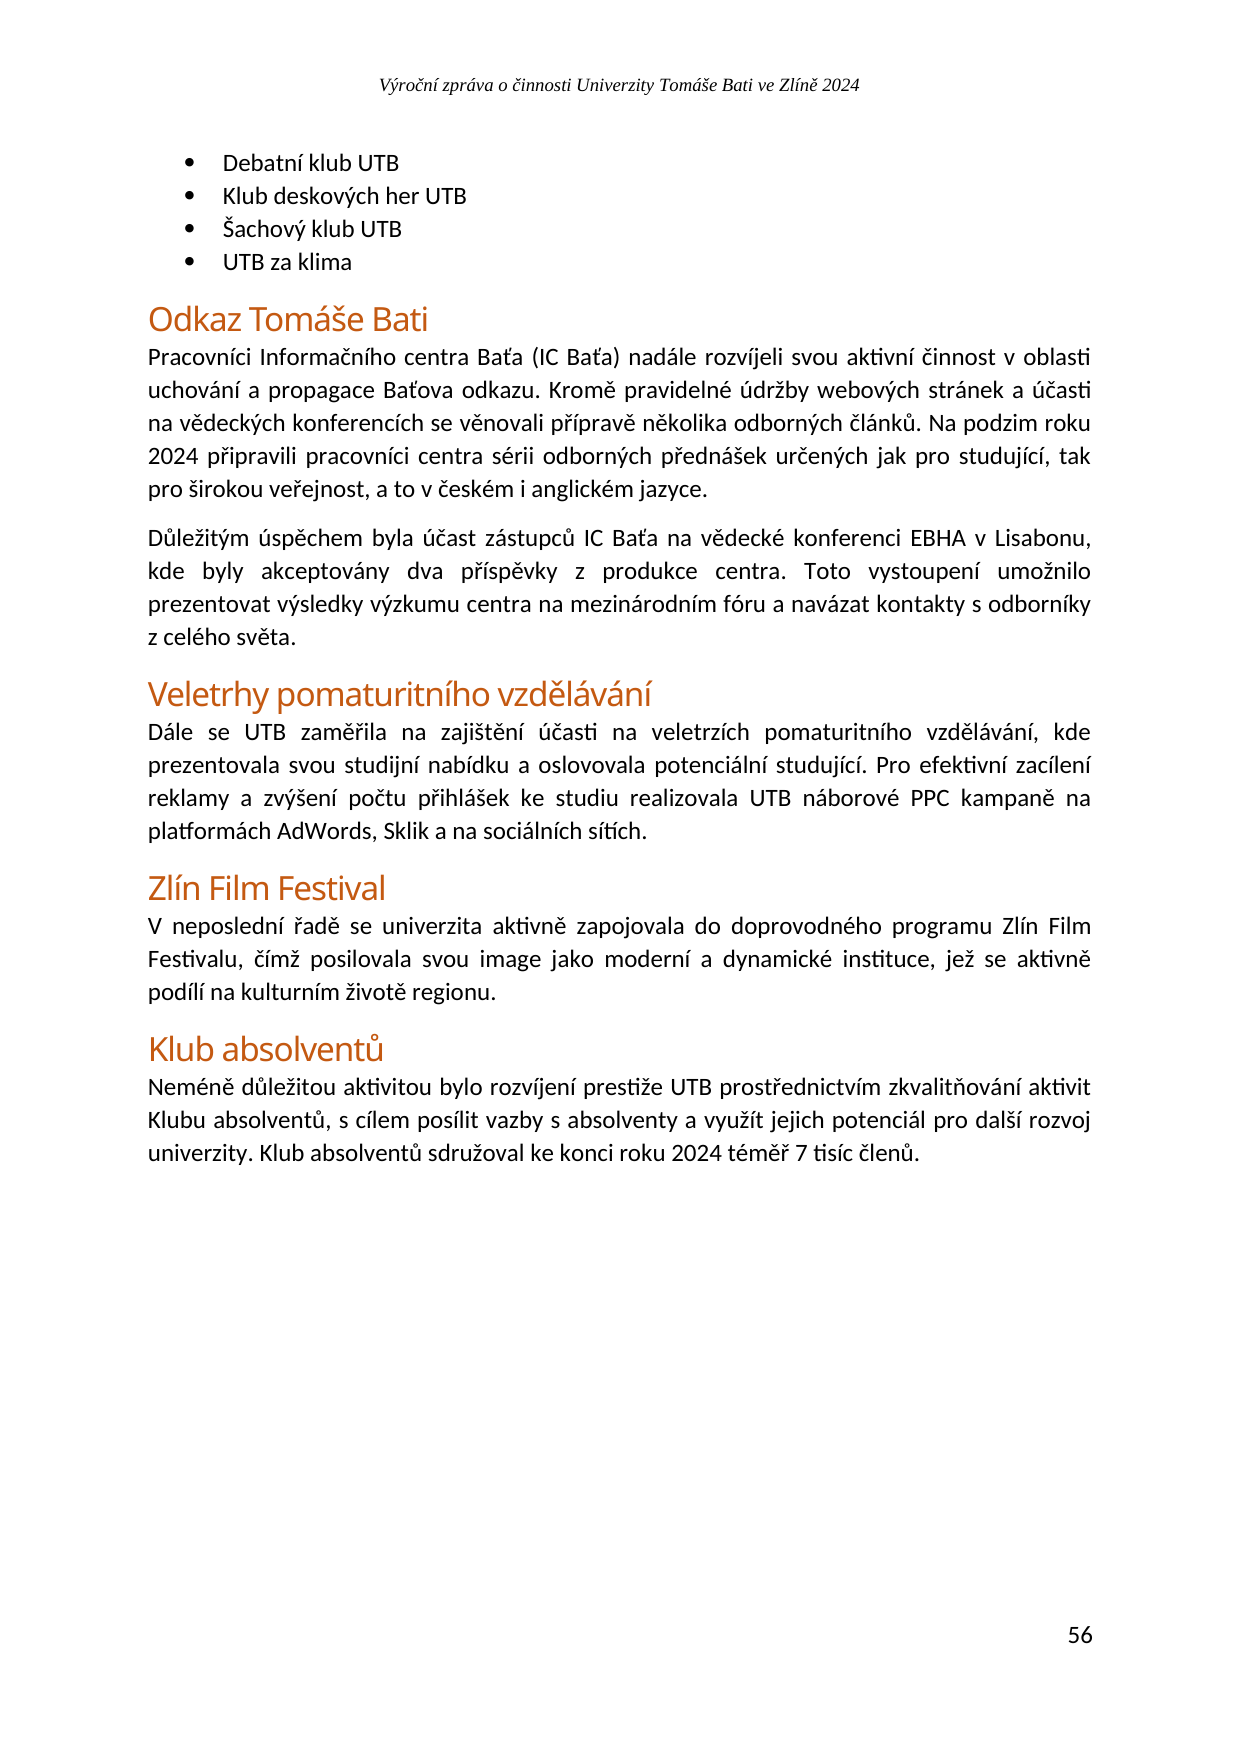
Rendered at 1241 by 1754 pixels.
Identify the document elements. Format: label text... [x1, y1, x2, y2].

title Odkaz Tomáše Bati [148, 296, 1093, 341]
text Neméně důležitou aktivitou bylo rozvíjení prestiže UTB prostřednictvím zkvalitňování aktivit Klubu absolventů, s cílem posílit vazby s absolventy a využít jejich potenciál pro další rozvoj univerzity. Klub absolventů sdružoval ke konci roku 2024 téměř 7 tisíc členů. [148, 1071, 1093, 1167]
title Veletrhy pomaturitního vzdělávání [148, 671, 1093, 716]
list Šachový klub UTB [185, 213, 1093, 244]
list UTB za klima [185, 246, 1093, 277]
text V neposlední řadě se univerzita aktivně zapojovala do doprovodného programu Zlín Film Festivalu, čímž posilovala svou image jako moderní a dynamické instituce, jež se aktivně podílí na kulturním životě regionu. [148, 910, 1093, 1006]
title Zlín Film Festival [148, 865, 1093, 910]
text Pracovníci Informačního centra Baťa (IC Baťa) nadále rozvíjeli svou aktivní činnost v oblasti uchování a propagace Baťova odkazu. Kromě pravidelné údržby webových stránek a účasti na vědeckých konferencích se věnovali přípravě několika odborných článků. Na podzim roku 2024 připravili pracovníci centra sérii odborných přednášek určených jak pro studující, tak pro širokou veřejnost, a to v českém i anglickém jazyce. [148, 341, 1093, 503]
title Klub absolventů [148, 1026, 1093, 1071]
list Klub deskových her UTB [185, 181, 1093, 211]
list Debatní klub UTB [185, 148, 1093, 178]
text Dále se UTB zaměřila na zajištění účasti na veletrzích pomaturitního vzdělávání, kde prezentovala svou studijní nabídku a oslovovala potenciální studující. Pro efektivní zacílení reklamy a zvýšení počtu přihlášek ke studiu realizovala UTB náborové PPC kampaně na platformách AdWords, Sklik a na sociálních sítích. [148, 716, 1093, 846]
text Důležitým úspěchem byla účast zástupců IC Baťa na vědecké konferenci EBHA v Lisabonu, kde byly akceptovány dva příspěvky z produkce centra. Toto vystoupení umožnilo prezentovat výsledky výzkumu centra na mezinárodním fóru a navázat kontakty s odborníky z celého světa. [148, 523, 1093, 652]
